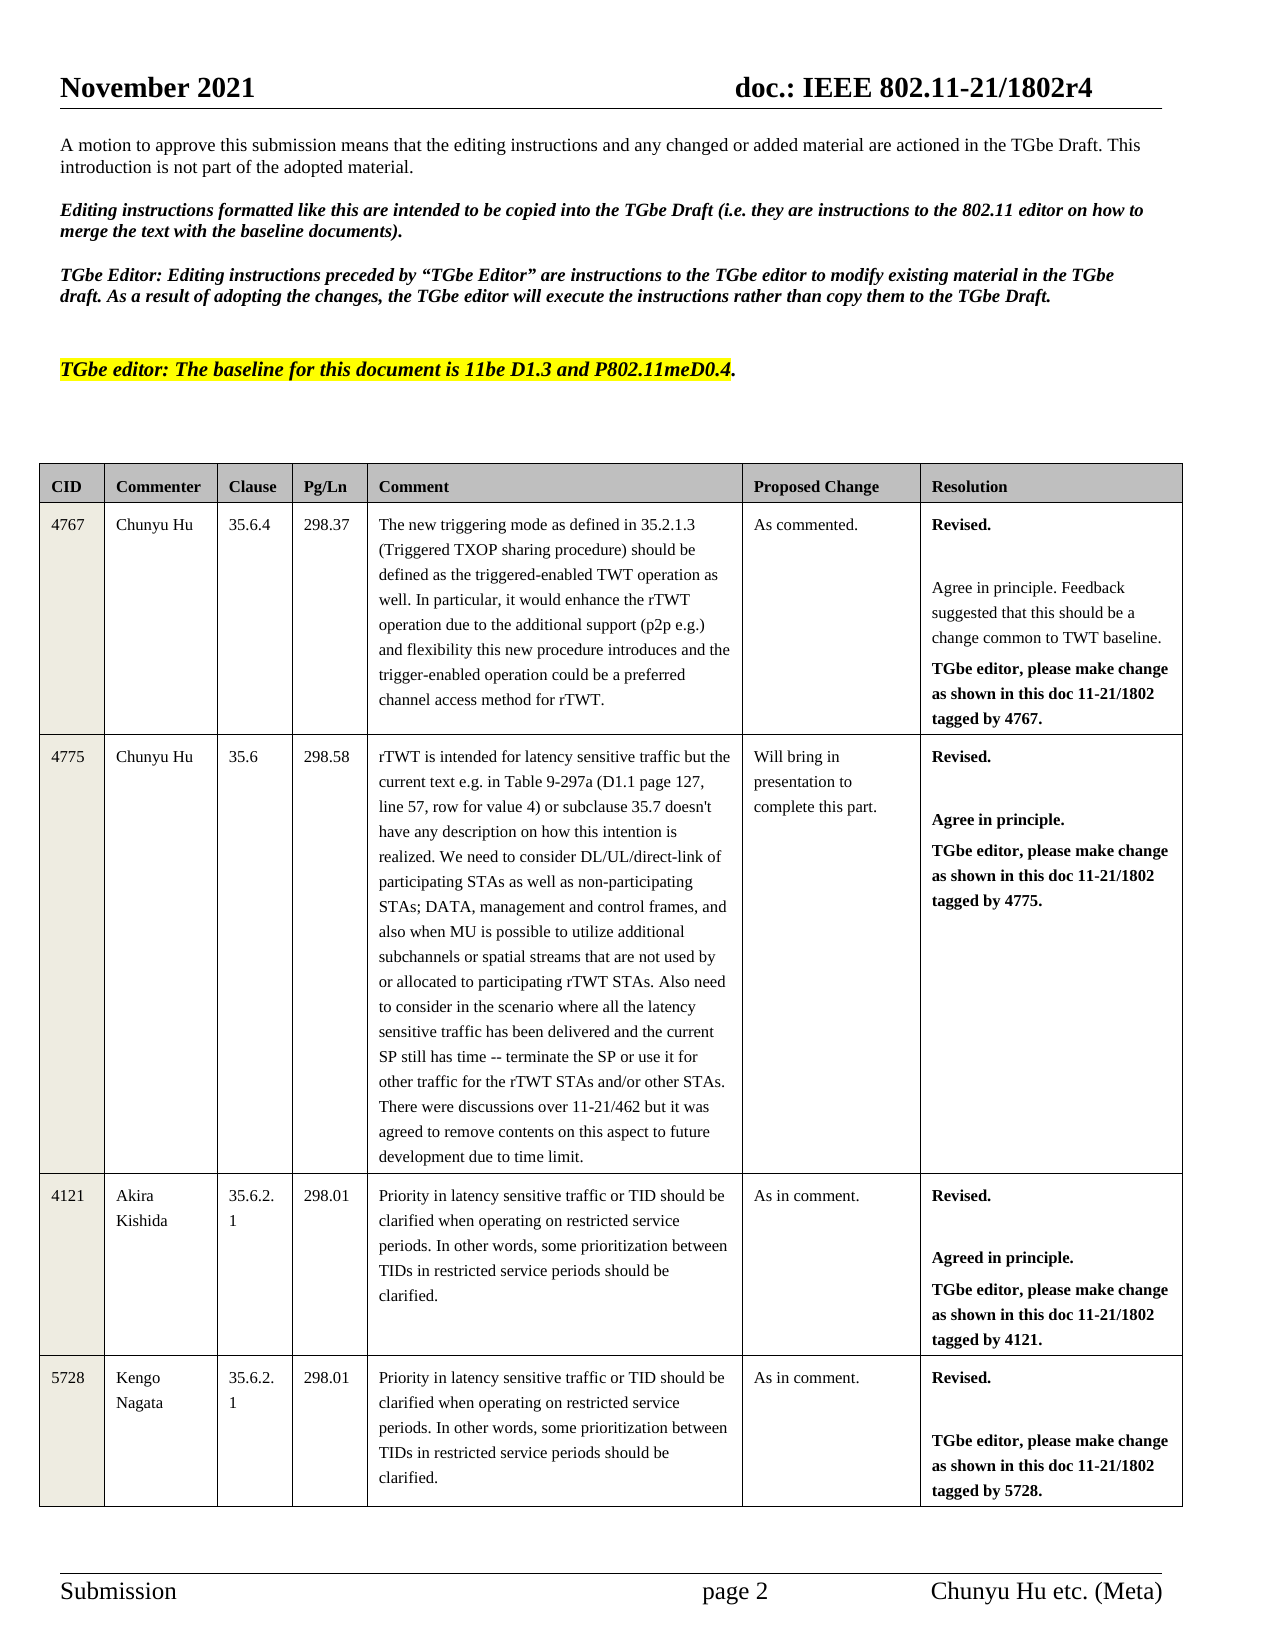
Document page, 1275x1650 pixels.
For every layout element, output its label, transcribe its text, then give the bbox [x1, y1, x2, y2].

table_cell Revised. Agree in principle. Feedback suggested that this should be a change common to TWT baseline. TGbe editor, please make change as shown in this doc 11-21/1802 tagged by 4767. [921, 503, 1182, 734]
table_cell rTWT is intended for latency sensitive traffic but the current text e.g. in Table 9-297a (D1.1 page 127, line 57, row for value 4) or subclause 35.7 doesn't have any description on how this intention is realized. We need to consider DL/UL/direct-link of participating STAs as well as non-participating STAs; DATA, management and control frames, and also when MU is possible to utilize additional subchannels or spatial streams that are not used by or allocated to participating rTWT STAs. Also need to consider in the scenario where all the latency sensitive traffic has been delivered and the current SP still has time -- terminate the SP or use it for other traffic for the rTWT STAs and/or other STAs. There were discussions over 11-21/462 but it was agreed to remove contents on this aspect to future development due to time limit. [368, 735, 742, 1173]
table_cell 298.58 [293, 735, 367, 1173]
table_cell Revised. Agreed in principle. TGbe editor, please make change as shown in this doc 11-21/1802 tagged by 4121. [921, 1174, 1182, 1355]
text TGbe Editor: Editing instructions preceded by “TGbe Editor” are instructions to the TGbe editor to modify existing material in the TGbe draft. As a result of adopting the changes, the TGbe editor will execute the instructions rather than copy them to the TGbe Draft. [60, 263, 1162, 307]
table_cell The new triggering mode as defined in 35.2.1.3 (Triggered TXOP sharing procedure) should be defined as the triggered-enabled TWT operation as well. In particular, it would enhance the rTWT operation due to the additional support (p2p e.g.) and flexibility this new procedure introduces and the trigger-enabled operation could be a preferred channel access method for rTWT. [368, 503, 742, 734]
text Editing instructions formatted like this are intended to be copied into the TGbe Draft (i.e. they are instructions to the 802.11 editor on how to merge the text with the baseline documents). [60, 199, 1162, 242]
table_cell 298.01 [293, 1356, 367, 1506]
table_header Resolution [921, 464, 1182, 502]
table_cell 4767 [40, 503, 104, 734]
table_cell Will bring in presentation to complete this part. [743, 735, 920, 1173]
table_cell 35.6 [218, 735, 292, 1173]
table_cell 298.37 [293, 503, 367, 734]
table_cell 298.01 [293, 1174, 367, 1355]
table_header Pg/Ln [293, 464, 367, 502]
text TGbe editor: The baseline for this document is 11be D1.3 and P802.11meD0.4. [60, 357, 1162, 381]
table_cell 5728 [40, 1356, 104, 1506]
table_header Comment [368, 464, 742, 502]
table_cell Priority in latency sensitive traffic or TID should be clarified when operating on restricted service periods. In other words, some prioritization between TIDs in restricted service periods should be clarified. [368, 1174, 742, 1355]
table_cell Kengo Nagata [105, 1356, 217, 1506]
table_cell As in comment. [743, 1174, 920, 1355]
table_cell As in comment. [743, 1356, 920, 1506]
table_cell 35.6.2.1 [218, 1356, 292, 1506]
table_cell 4775 [40, 735, 104, 1173]
table_header CID [40, 464, 104, 502]
table_cell Priority in latency sensitive traffic or TID should be clarified when operating on restricted service periods. In other words, some prioritization between TIDs in restricted service periods should be clarified. [368, 1356, 742, 1506]
table_cell Chunyu Hu [105, 735, 217, 1173]
table_cell As commented. [743, 503, 920, 734]
table_cell Chunyu Hu [105, 503, 217, 734]
table_cell Akira Kishida [105, 1174, 217, 1355]
table_header Clause [218, 464, 292, 502]
table_cell 35.6.2.1 [218, 1174, 292, 1355]
text A motion to approve this submission means that the editing instructions and any changed or added material are actioned in the TGbe Draft. This introduction is not part of the adopted material. [60, 134, 1162, 177]
table_cell 4121 [40, 1174, 104, 1355]
table_header Commenter [105, 464, 217, 502]
table_header Proposed Change [743, 464, 920, 502]
table_cell Revised. Agree in principle. TGbe editor, please make change as shown in this doc 11-21/1802 tagged by 4775. [921, 735, 1182, 1173]
table_cell Revised. TGbe editor, please make change as shown in this doc 11-21/1802 tagged by 5728. [921, 1356, 1182, 1506]
table_cell 35.6.4 [218, 503, 292, 734]
